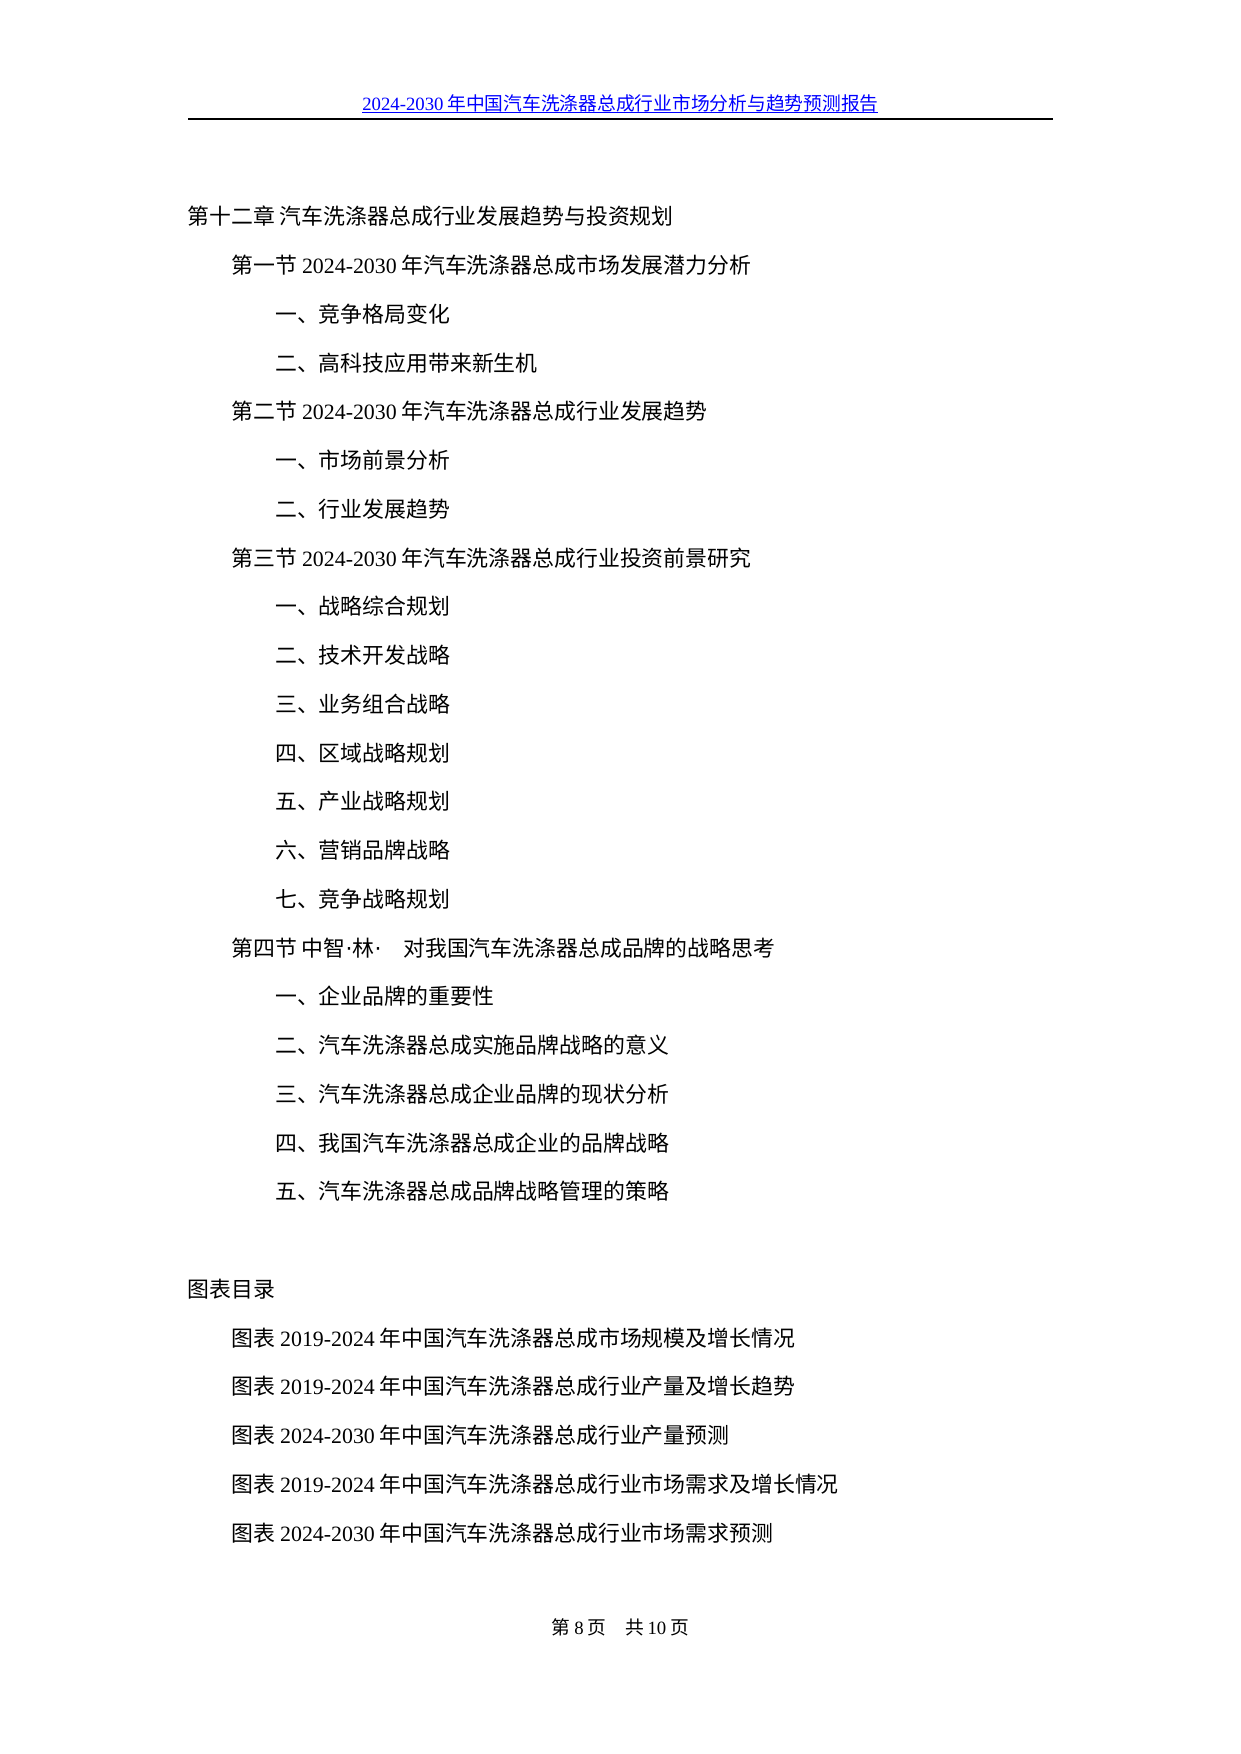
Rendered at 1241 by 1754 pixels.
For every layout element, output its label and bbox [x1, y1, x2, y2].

text [187, 150, 1053, 1548]
